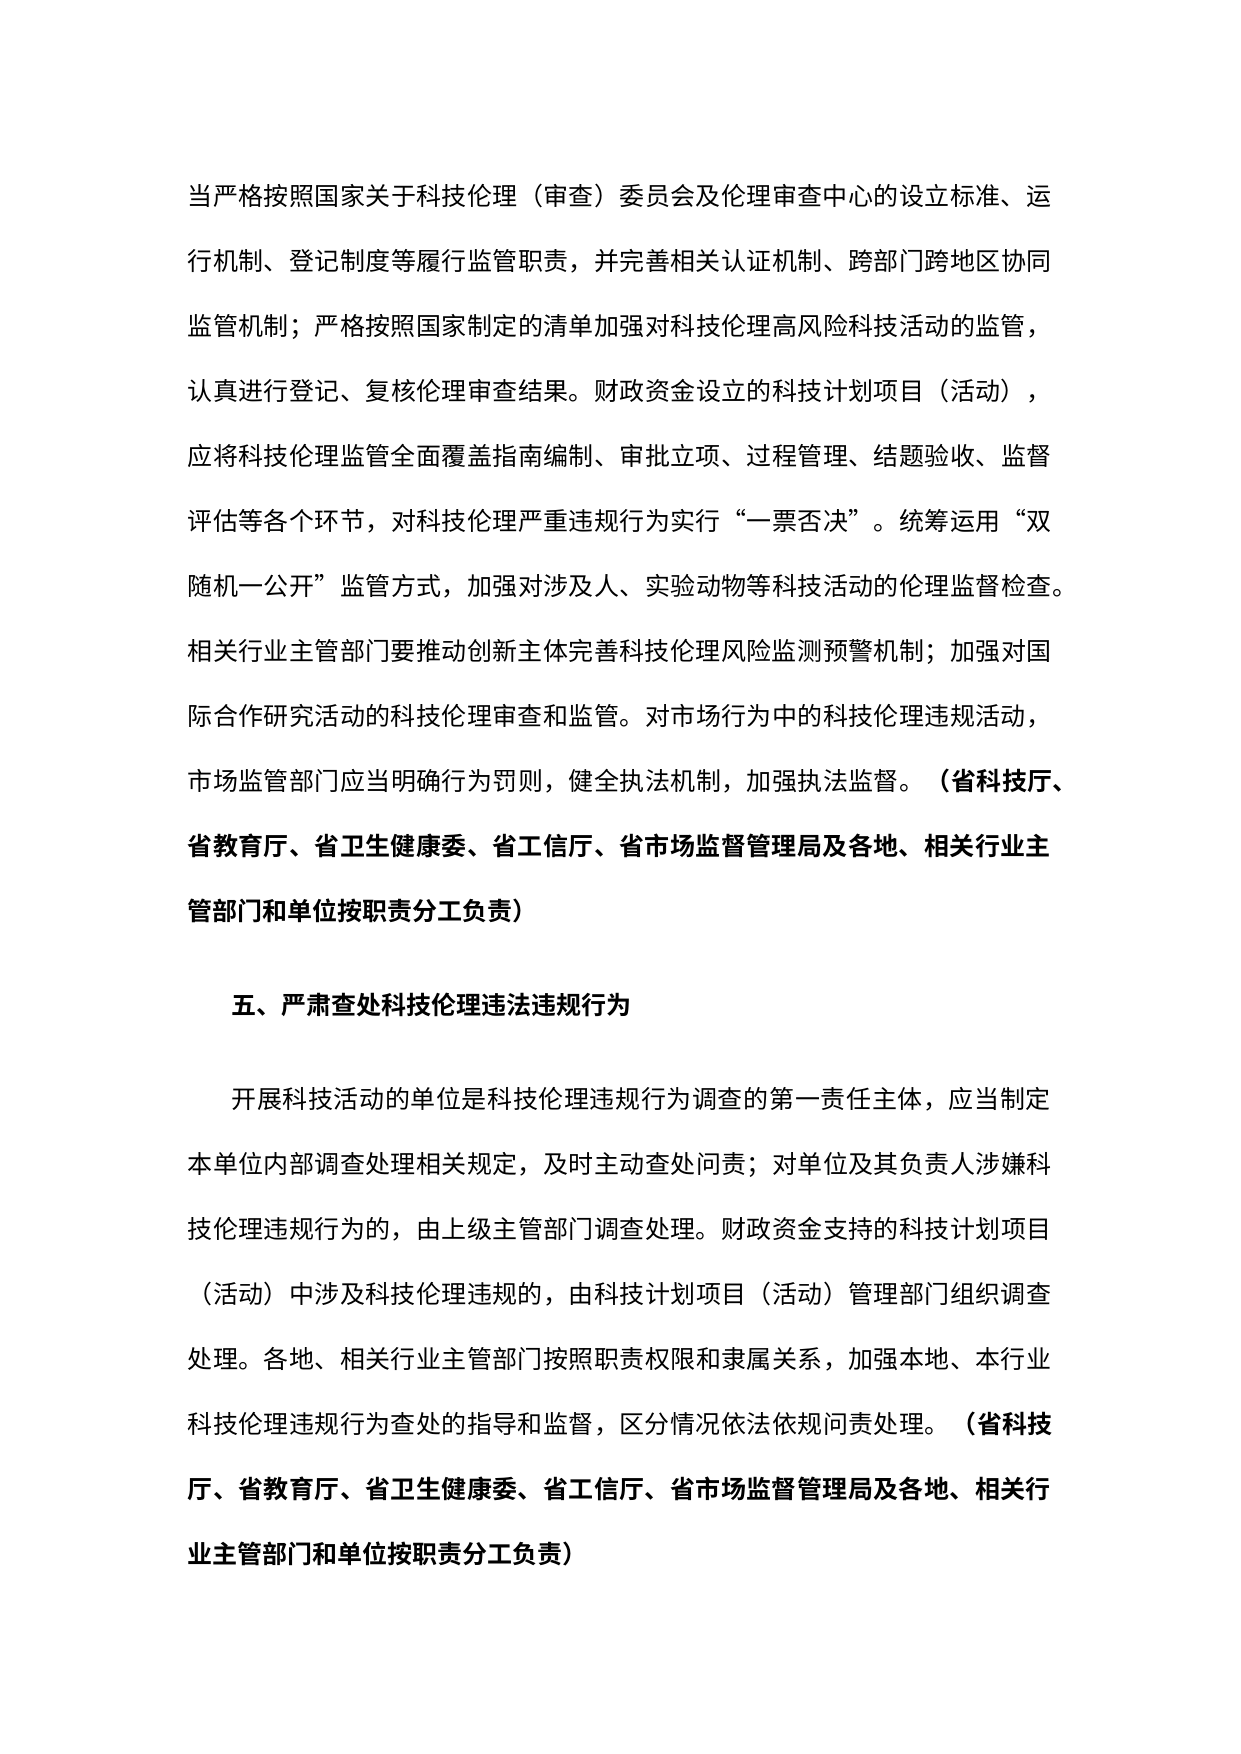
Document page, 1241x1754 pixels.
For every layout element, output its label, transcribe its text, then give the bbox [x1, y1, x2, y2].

text 五、严肃查处科技伦理违法违规行为 [187, 971, 1053, 1036]
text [187, 162, 1053, 942]
text 开展科技活动的单位是科技伦理违规行为调查的第一责任主体，应当制定本单位内部调查处理相关规定，及时主动查处问责；对单位及其负责人涉嫌科技伦理违规行为的，由上级主管部门调查处理。财政资金支持的科技计划项目（活动）中涉及科技伦理违规的，由科技计划项目（活动）管理部门组织调查处理。各地、相关行业主管部门按照职责权限和隶属关系，加强本地、本行业科技伦理违规行为查处的指导和监督，区分情况依法依规问责处理。（省科技厅、省教育厅、省卫生健康委、省工信厅、省市场监督管理局及各地、相关行业主管部门和单位按职责分工负责） [187, 1065, 1053, 1585]
